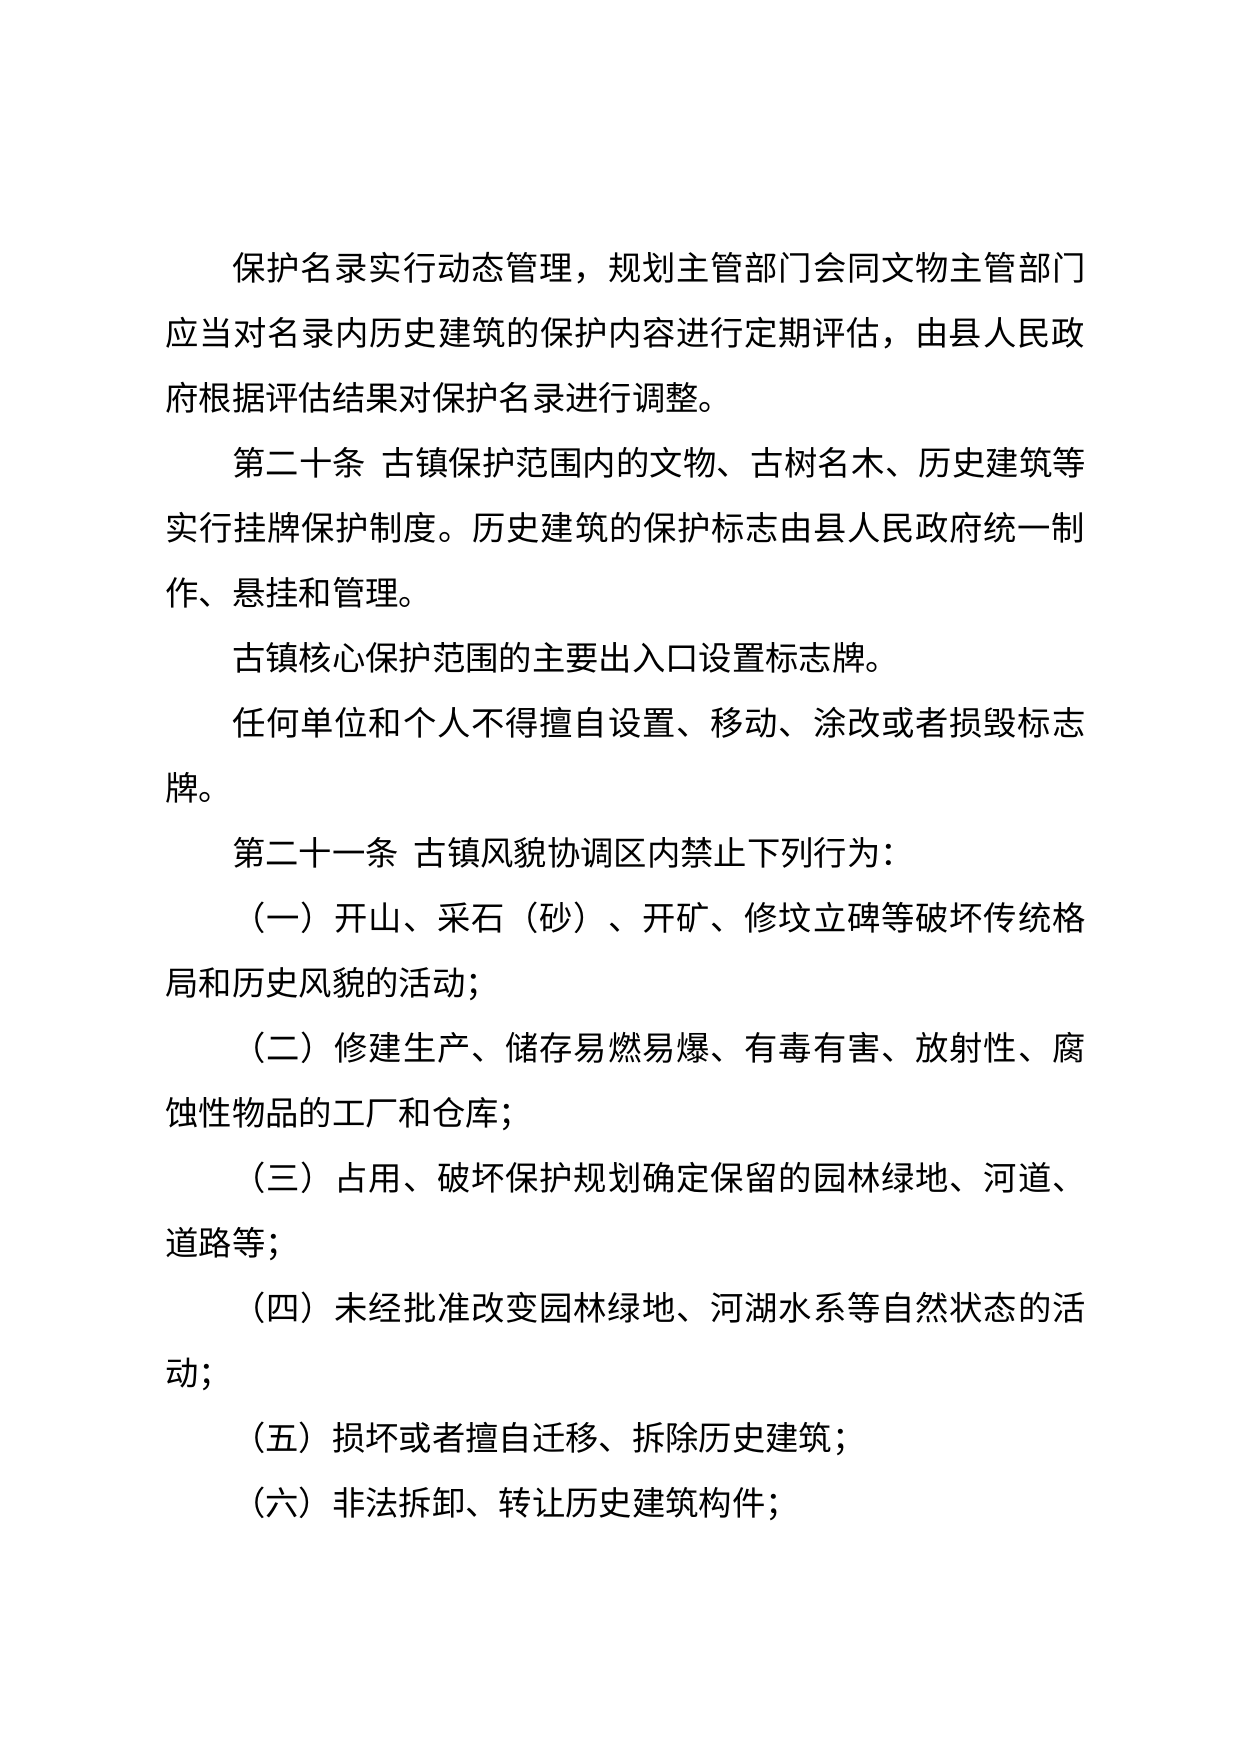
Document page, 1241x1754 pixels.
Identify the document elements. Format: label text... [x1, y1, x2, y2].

text 古镇核心保护范围的主要出入口设置标志牌。 [165, 623, 1087, 688]
text 保护名录实行动态管理，规划主管部门会同文物主管部门应当对名录内历史建筑的保护内容进行定期评估，由县人民政府根据评估结果对保护名录进行调整。 [165, 233, 1087, 306]
text （六）非法拆卸、转让历史建筑构件； [165, 1468, 1087, 1533]
text 任何单位和个人不得擅自设置、移动、涂改或者损毁标志牌。 [165, 688, 1087, 818]
text 第二十条 古镇保护范围内的文物、古树名木、历史建筑等实行挂牌保护制度。历史建筑的保护标志由县人民政府统一制作、悬挂和管理。 [165, 428, 1087, 623]
text （四）未经批准改变园林绿地、河湖水系等自然状态的活动； [165, 1273, 1087, 1403]
text （一）开山、采石（砂）、开矿、修坟立碑等破坏传统格局和历史风貌的活动； [165, 883, 1087, 1013]
text 保护名录实行动态管理，规划主管部门会同文物主管部门应当对名录内历史建筑的保护内容进行定期评估，由县人民政府根据评估结果对保护名录进行调整。 [165, 354, 1087, 428]
text 第二十一条 古镇风貌协调区内禁止下列行为： [165, 818, 1087, 883]
text （三）占用、破坏保护规划确定保留的园林绿地、河道、道路等； [165, 1143, 1087, 1273]
text （二）修建生产、储存易燃易爆、有毒有害、放射性、腐蚀性物品的工厂和仓库； [165, 1013, 1087, 1143]
text （五）损坏或者擅自迁移、拆除历史建筑； [165, 1403, 1087, 1468]
